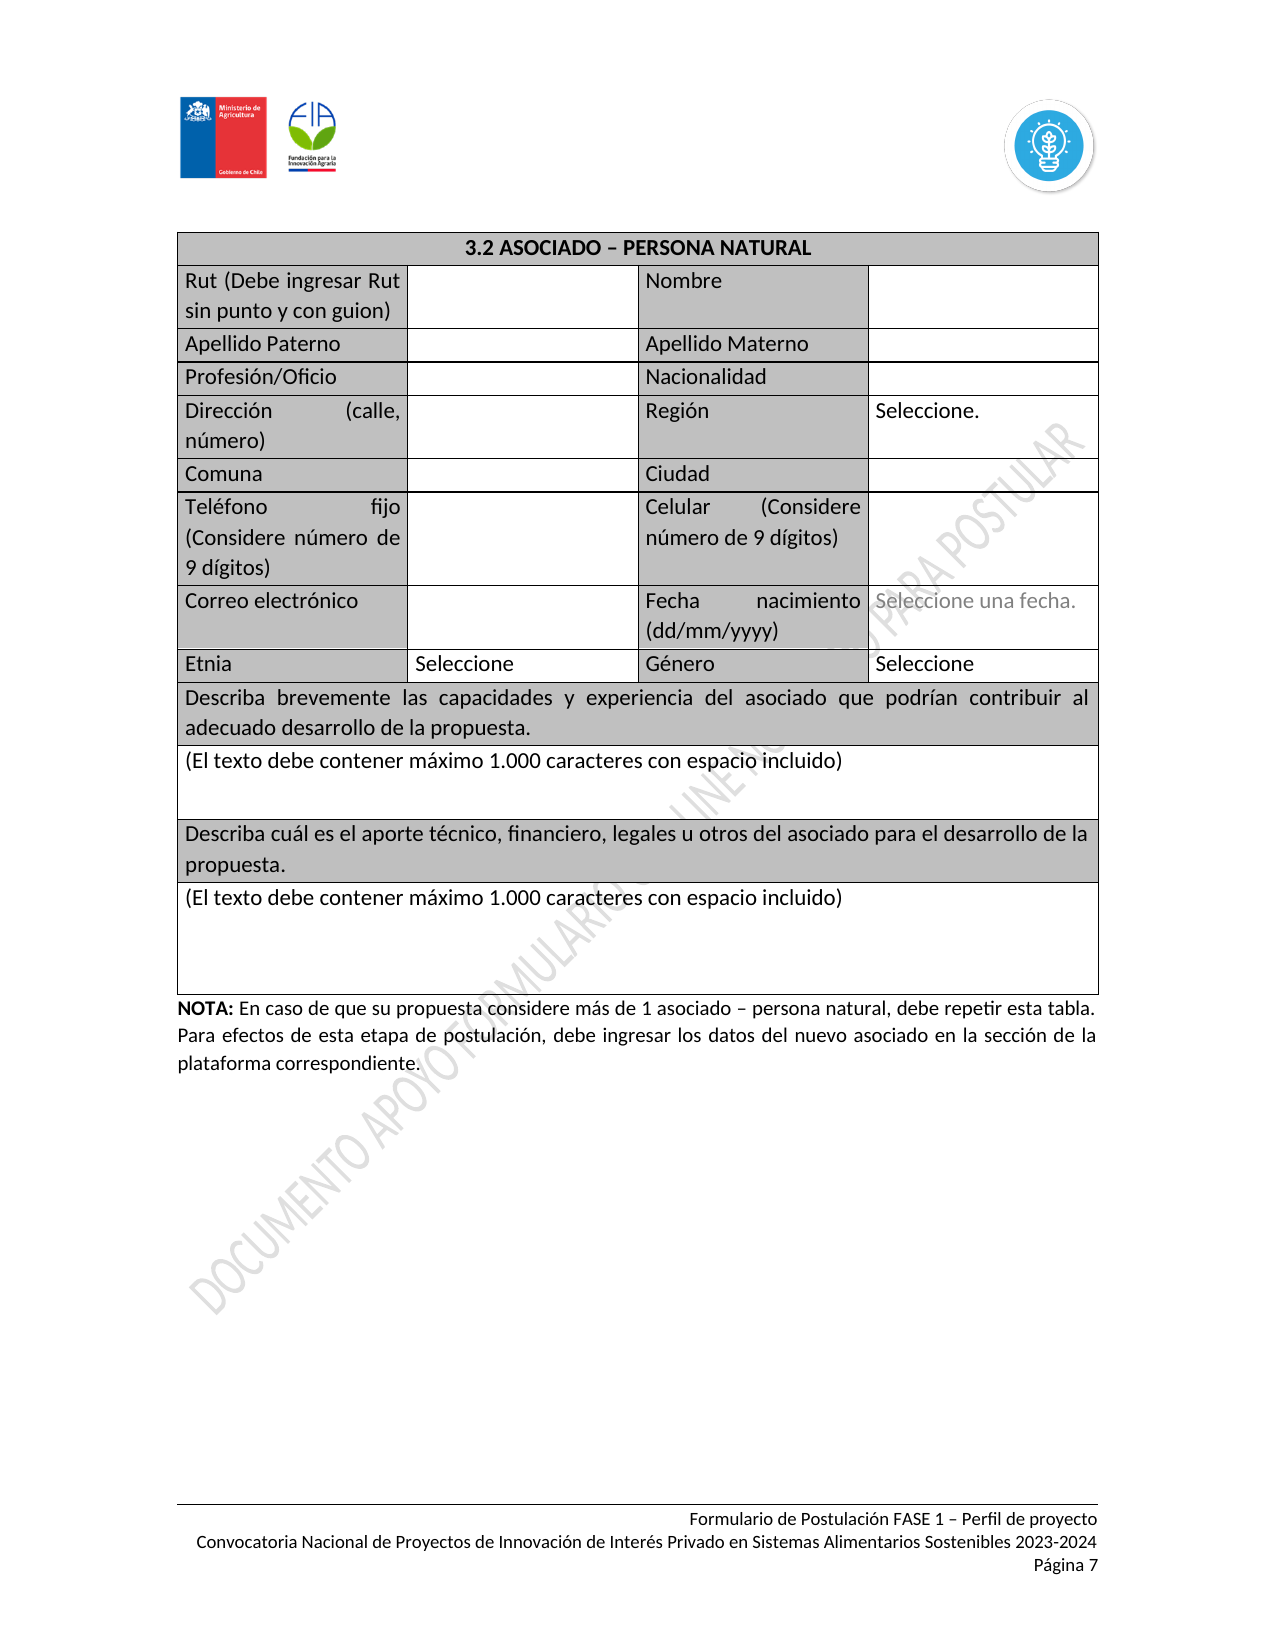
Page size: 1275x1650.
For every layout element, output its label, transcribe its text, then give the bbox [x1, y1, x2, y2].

table_cell Nacionalidad [639, 363, 868, 395]
table_cell Nombre [639, 266, 868, 328]
table_cell Celular (Considere número de 9 dígitos) [639, 493, 868, 585]
picture [177, 94, 340, 181]
picture [999, 95, 1098, 196]
table_cell Describa cuál es el aporte técnico, financiero, legales u otros del asociado para el desarrollo de la propuesta. [178, 820, 1098, 882]
table_header 3.2 ASOCIADO – PERSONA NATURAL [178, 233, 1098, 265]
table_cell [408, 266, 638, 328]
text NOTA: En caso de que su propuesta considere más de 1 asociado – persona natural, debe repetir esta tabla. Para efectos de esta etapa de postulación, debe ingresar los datos del nuevo asociado en la sección de la plataforma correspondiente. [177, 995, 1098, 1075]
table_cell Género [639, 650, 868, 682]
table_cell [408, 493, 638, 585]
table_cell [408, 459, 638, 491]
table_cell [408, 363, 638, 395]
table_cell [869, 493, 1098, 585]
table_cell Ciudad [639, 459, 868, 491]
table_cell [869, 459, 1098, 491]
table_cell Etnia [178, 650, 407, 682]
table_cell (El texto debe contener máximo 1.000 caracteres con espacio incluido) [178, 746, 1098, 818]
table_cell Apellido Paterno [178, 329, 407, 361]
table_cell Región [639, 396, 868, 458]
table_cell Describa brevemente las capacidades y experiencia del asociado que podrían contribuir al adecuado desarrollo de la propuesta. [178, 683, 1098, 745]
table_cell Apellido Materno [639, 329, 868, 361]
table_cell [869, 363, 1098, 395]
table_cell [408, 586, 638, 648]
table_cell Correo electrónico [178, 586, 407, 648]
table_cell (El texto debe contener máximo 1.000 caracteres con espacio incluido) [178, 883, 1098, 994]
table_cell [408, 329, 638, 361]
table_cell Dirección (calle, número) [178, 396, 407, 458]
table_cell Fecha nacimiento (dd/mm/yyyy) [639, 586, 868, 648]
table_cell Rut (Debe ingresar Rut sin punto y con guion) [178, 266, 407, 328]
table_cell Profesión/Oficio [178, 363, 407, 395]
table_cell [869, 329, 1098, 361]
table_cell Teléfono fijo (Considere número de 9 dígitos) [178, 493, 407, 585]
table_cell Comuna [178, 459, 407, 491]
table_cell [869, 266, 1098, 328]
table_cell [408, 396, 638, 458]
